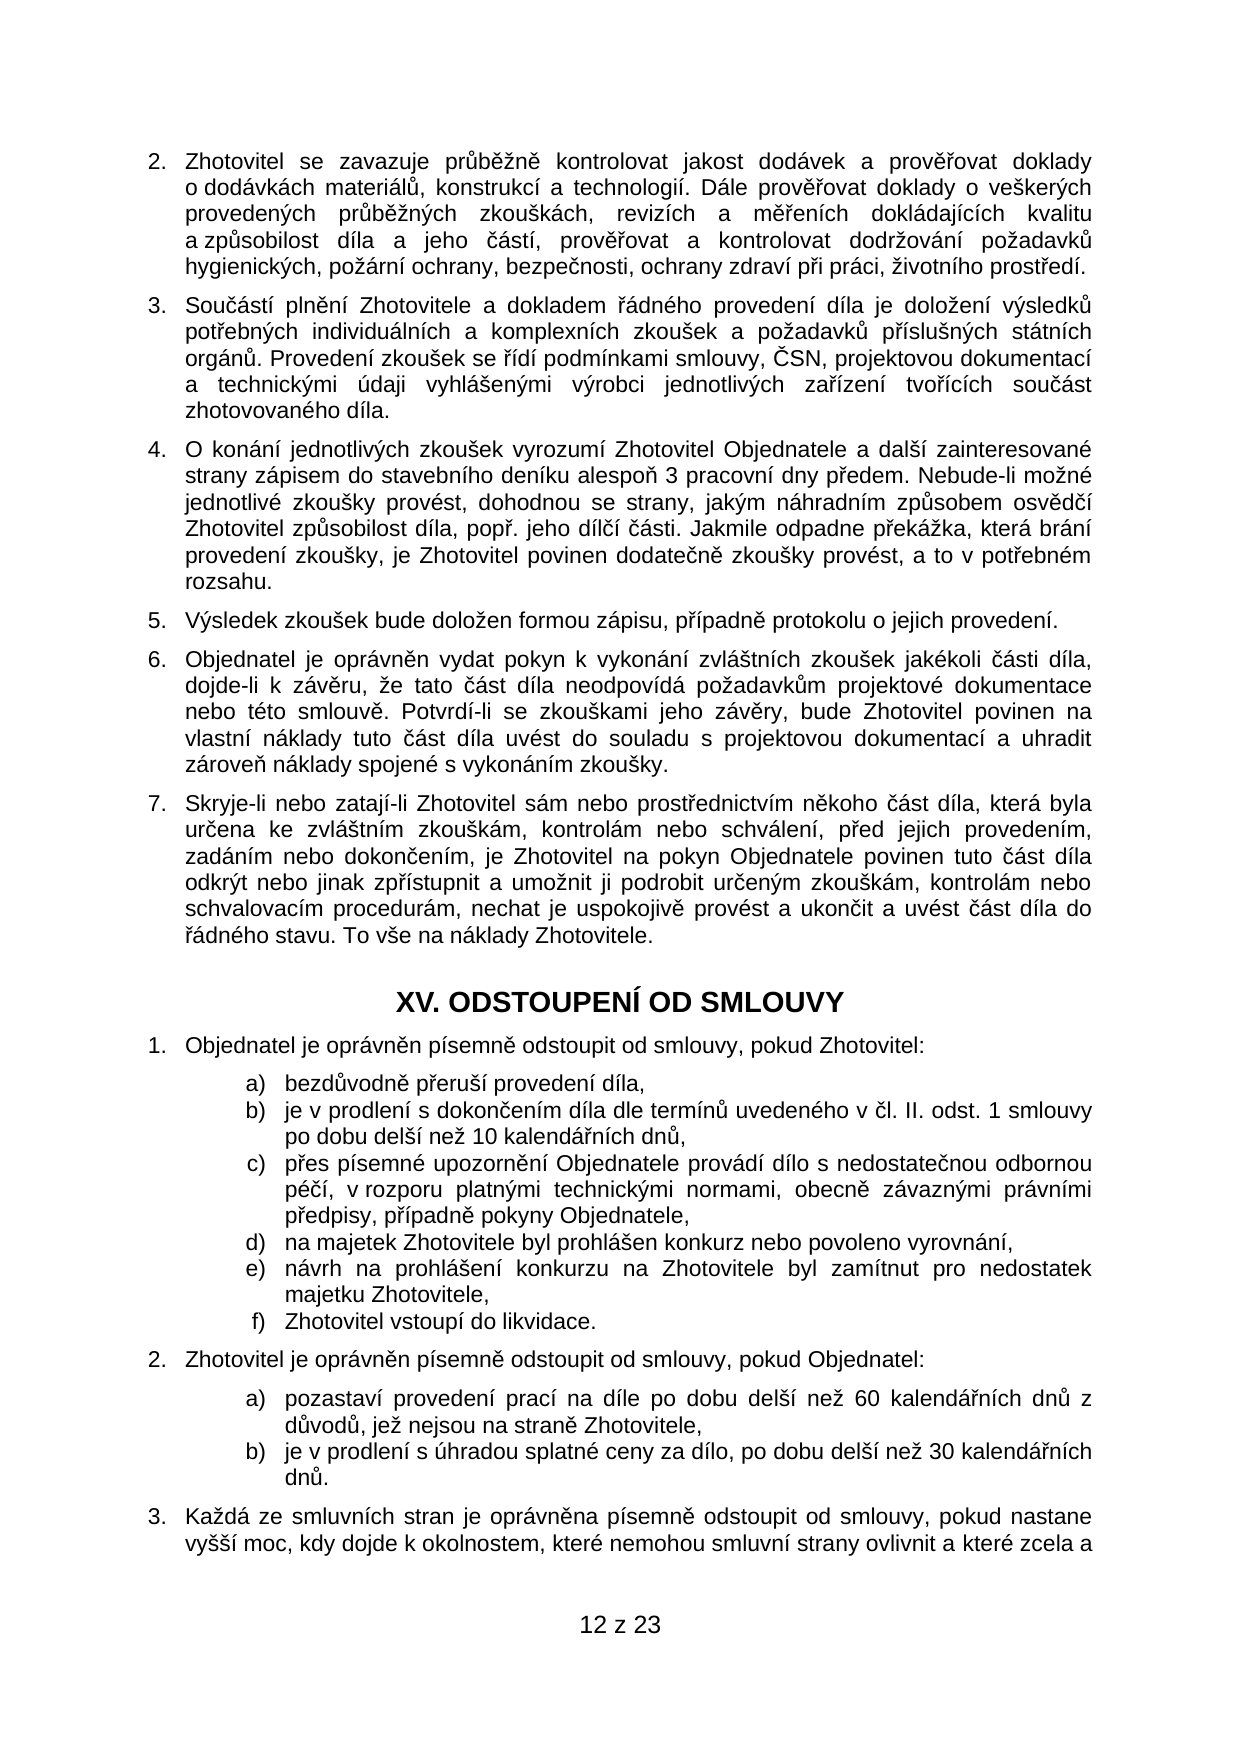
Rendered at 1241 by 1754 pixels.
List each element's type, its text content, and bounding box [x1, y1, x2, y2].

text Součástí plnění Zhotovitele a dokladem řádného provedení díla je doložení výsledků potřebných individuálních a komplexních zkoušek a požadavků příslušných státních orgánů. Provedení zkoušek se řídí podmínkami smlouvy, ČSN, projektovou dokumentací a technickými údaji vyhlášenými výrobci jednotlivých zařízení tvořících součást zhotovovaného díla. [148, 292, 1093, 424]
text Objednatel je oprávněn písemně odstoupit od smlouvy, pokud Zhotovitel: [148, 1032, 1093, 1058]
text Zhotovitel vstoupí do likvidace. [266, 1308, 1093, 1334]
text bezdůvodně přeruší provedení díla, [266, 1070, 1093, 1097]
subtitle Odstoupení od smlouvy [148, 986, 1093, 1019]
text Výsledek zkoušek bude doložen formou zápisu, případně protokolu o jejich provedení. [148, 607, 1093, 633]
text pozastaví provedení prací na díle po dobu delší než 60 kalendářních dnů z důvodů, jež nejsou na straně Zhotovitele, [266, 1385, 1093, 1438]
text je v prodlení s dokončením díla dle termínů uvedeného v čl. II. odst. 1 smlouvy po dobu delší než 10 kalendářních dnů, [266, 1097, 1093, 1149]
text přes písemné upozornění Objednatele provádí dílo s nedostatečnou odbornou péčí, v rozporu platnými technickými normami, obecně závaznými právními předpisy, případně pokyny Objednatele, [266, 1149, 1093, 1228]
text Zhotovitel se zavazuje průběžně kontrolovat jakost dodávek a prověřovat doklady o dodávkách materiálů, konstrukcí a technologií. Dále prověřovat doklady o veškerých provedených průběžných zkouškách, revizích a měřeních dokládajících kvalitu a způsobilost díla a jeho částí, prověřovat a kontrolovat dodržování požadavků hygienických, požární ochrany, bezpečnosti, ochrany zdraví při práci, životního prostředí. [148, 148, 1093, 279]
text Objednatel je oprávněn vydat pokyn k vykonání zvláštních zkoušek jakékoli části díla, dojde-li k závěru, že tato část díla neodpovídá požadavkům projektové dokumentace nebo této smlouvě. Potvrdí-li se zkouškami jeho závěry, bude Zhotovitel povinen na vlastní náklady tuto část díla uvést do souladu s projektovou dokumentací a uhradit zároveň náklady spojené s vykonáním zkoušky. [148, 646, 1093, 777]
text O konání jednotlivých zkoušek vyrozumí Zhotovitel Objednatele a další zainteresované strany zápisem do stavebního deníku alespoň 3 pracovní dny předem. Nebude-li možné jednotlivé zkoušky provést, dohodnou se strany, jakým náhradním způsobem osvědčí Zhotovitel způsobilost díla, popř. jeho dílčí části. Jakmile odpadne překážka, která brání provedení zkoušky, je Zhotovitel povinen dodatečně zkoušky provést, a to v potřebném rozsahu. [148, 436, 1093, 594]
text Skryje-li nebo zatají-li Zhotovitel sám nebo prostřednictvím někoho část díla, která byla určena ke zvláštním zkouškám, kontrolám nebo schválení, před jejich provedením, zadáním nebo dokončením, je Zhotovitel na pokyn Objednatele povinen tuto část díla odkrýt nebo jinak zpřístupnit a umožnit ji podrobit určeným zkouškám, kontrolám nebo schvalovacím procedurám, nechat je uspokojivě provést a ukončit a uvést část díla do řádného stavu. To vše na náklady Zhotovitele. [148, 790, 1093, 948]
text je v prodlení s úhradou splatné ceny za dílo, po dobu delší než 30 kalendářních dnů. [266, 1438, 1093, 1491]
text návrh na prohlášení konkurzu na Zhotovitele byl zamítnut pro nedostatek majetku Zhotovitele, [266, 1255, 1093, 1308]
text Zhotovitel je oprávněn písemně odstoupit od smlouvy, pokud Objednatel: [148, 1346, 1093, 1373]
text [148, 1503, 1093, 1556]
text na majetek Zhotovitele byl prohlášen konkurz nebo povoleno vyrovnání, [266, 1228, 1093, 1255]
